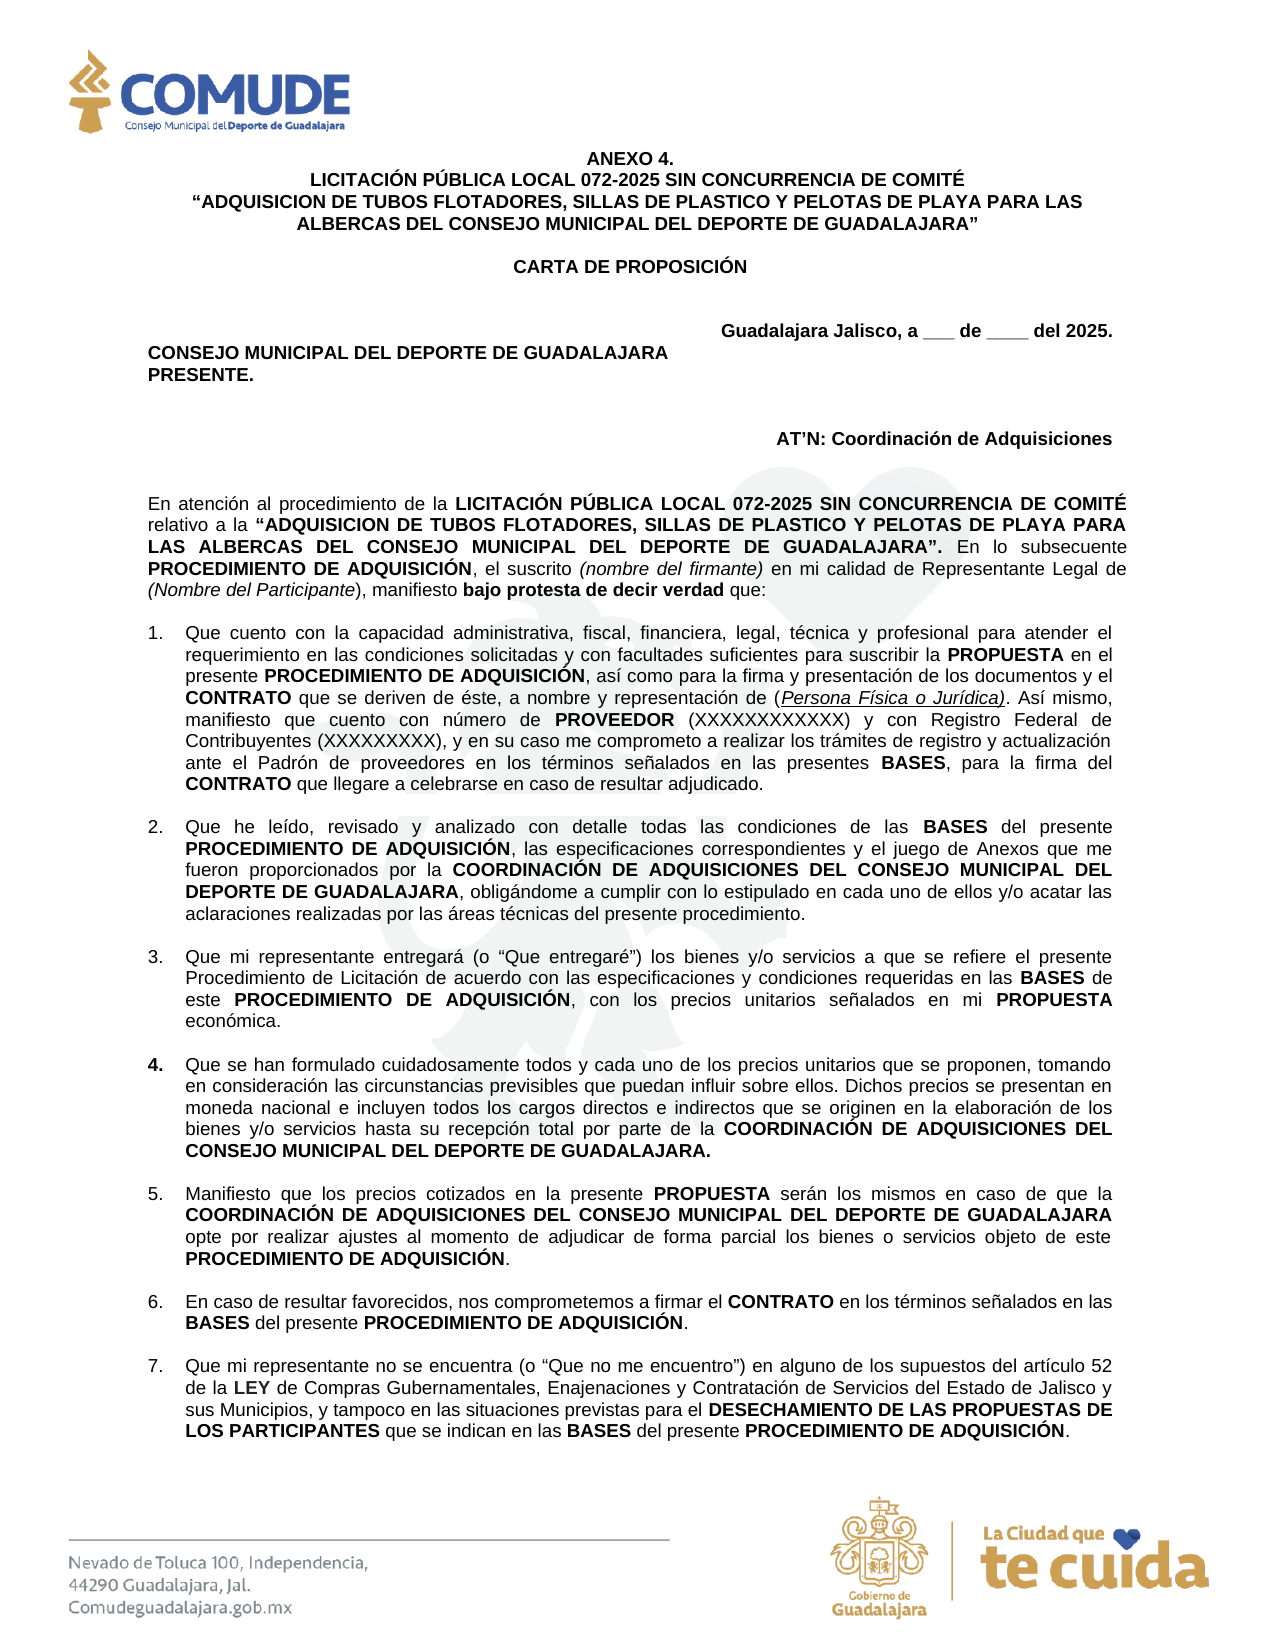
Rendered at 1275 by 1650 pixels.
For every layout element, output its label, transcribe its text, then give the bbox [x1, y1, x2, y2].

list En caso de resultar favorecidos, nos comprometemos a firmar el CONTRATO en los términos señalados en las BASES del presente PROCEDIMIENTO DE ADQUISICIÓN. [148, 1291, 1113, 1334]
picture [5, 5, 1273, 1646]
list Que mi representante entregará (o “Que entregaré”) los bienes y/o servicios a que se refiere el presente Procedimiento de Licitación de acuerdo con las especificaciones y condiciones requeridas en las BASES de este PROCEDIMIENTO DE ADQUISICIÓN, con los precios unitarios señalados en mi PROPUESTA económica. [148, 946, 1113, 1032]
list Manifiesto que los precios cotizados en la presente PROPUESTA serán los mismos en caso de que la COORDINACIÓN DE ADQUISICIONES DEL CONSEJO MUNICIPAL DEL DEPORTE DE GUADALAJARA opte por realizar ajustes al momento de adjudicar de forma parcial los bienes o servicios objeto de este PROCEDIMIENTO DE ADQUISICIÓN. [148, 1183, 1113, 1269]
text CONSEJO MUNICIPAL DEL DEPORTE DE GUADALAJARA [148, 342, 1113, 363]
text AT’N: Coordinación de Adquisiciones [148, 428, 1113, 449]
text ANEXO 4. [148, 148, 1113, 169]
text “ADQUISICION DE TUBOS FLOTADORES, SILLAS DE PLASTICO Y PELOTAS DE PLAYA PARA LAS ALBERCAS DEL CONSEJO MUNICIPAL DEL DEPORTE DE GUADALAJARA” [148, 191, 1127, 234]
text PRESENTE. [148, 363, 1113, 385]
text Guadalajara Jalisco, a ___ de ____ del 2025. [148, 320, 1113, 342]
list Que mi representante no se encuentra (o “Que no me encuentro”) en alguno de los supuestos del artículo 52 de la LEY de Compras Gubernamentales, Enajenaciones y Contratación de Servicios del Estado de Jalisco y sus Municipios, y tampoco en las situaciones previstas para el DESECHAMIENTO DE LAS PROPUESTAS DE LOS PARTICIPANTES que se indican en las BASES del presente PROCEDIMIENTO DE ADQUISICIÓN. [148, 1355, 1113, 1441]
text LICITACIÓN PÚBLICA LOCAL 072-2025 SIN CONCURRENCIA DE COMITÉ [148, 169, 1127, 191]
list Que cuento con la capacidad administrativa, fiscal, financiera, legal, técnica y profesional para atender el requerimiento en las condiciones solicitadas y con facultades suficientes para suscribir la PROPUESTA en el presente PROCEDIMIENTO DE ADQUISICIÓN, así como para la firma y presentación de los documentos y el CONTRATO que se deriven de éste, a nombre y representación de (Persona Física o Jurídica). Así mismo, manifiesto que cuento con número de PROVEEDOR (XXXXXXXXXXXX) y con Registro Federal de Contribuyentes (XXXXXXXXX), y en su caso me comprometo a realizar los trámites de registro y actualización ante el Padrón de proveedores en los términos señalados en las presentes BASES, para la firma del CONTRATO que llegare a celebrarse en caso de resultar adjudicado. [148, 622, 1113, 794]
text En atención al procedimiento de la LICITACIÓN PÚBLICA LOCAL 072-2025 SIN CONCURRENCIA DE COMITÉ relativo a la “ADQUISICION DE TUBOS FLOTADORES, SILLAS DE PLASTICO Y PELOTAS DE PLAYA PARA LAS ALBERCAS DEL CONSEJO MUNICIPAL DEL DEPORTE DE GUADALAJARA”. En lo subsecuente PROCEDIMIENTO DE ADQUISICIÓN, el suscrito (nombre del firmante) en mi calidad de Representante Legal de (Nombre del Participante), manifiesto bajo protesta de decir verdad que: [148, 493, 1127, 601]
list Que se han formulado cuidadosamente todos y cada uno de los precios unitarios que se proponen, tomando en consideración las circunstancias previsibles que puedan influir sobre ellos. Dichos precios se presentan en moneda nacional e incluyen todos los cargos directos e indirectos que se originen en la elaboración de los bienes y/o servicios hasta su recepción total por parte de la COORDINACIÓN DE ADQUISICIONES DEL CONSEJO MUNICIPAL DEL DEPORTE DE GUADALAJARA. [148, 1053, 1113, 1161]
text CARTA DE PROPOSICIÓN [148, 256, 1113, 277]
list Que he leído, revisado y analizado con detalle todas las condiciones de las BASES del presente PROCEDIMIENTO DE ADQUISICIÓN, las especificaciones correspondientes y el juego de Anexos que me fueron proporcionados por la COORDINACIÓN DE ADQUISICIONES DEL CONSEJO MUNICIPAL DEL DEPORTE DE GUADALAJARA, obligándome a cumplir con lo estipulado en cada uno de ellos y/o acatar las aclaraciones realizadas por las áreas técnicas del presente procedimiento. [148, 816, 1113, 924]
